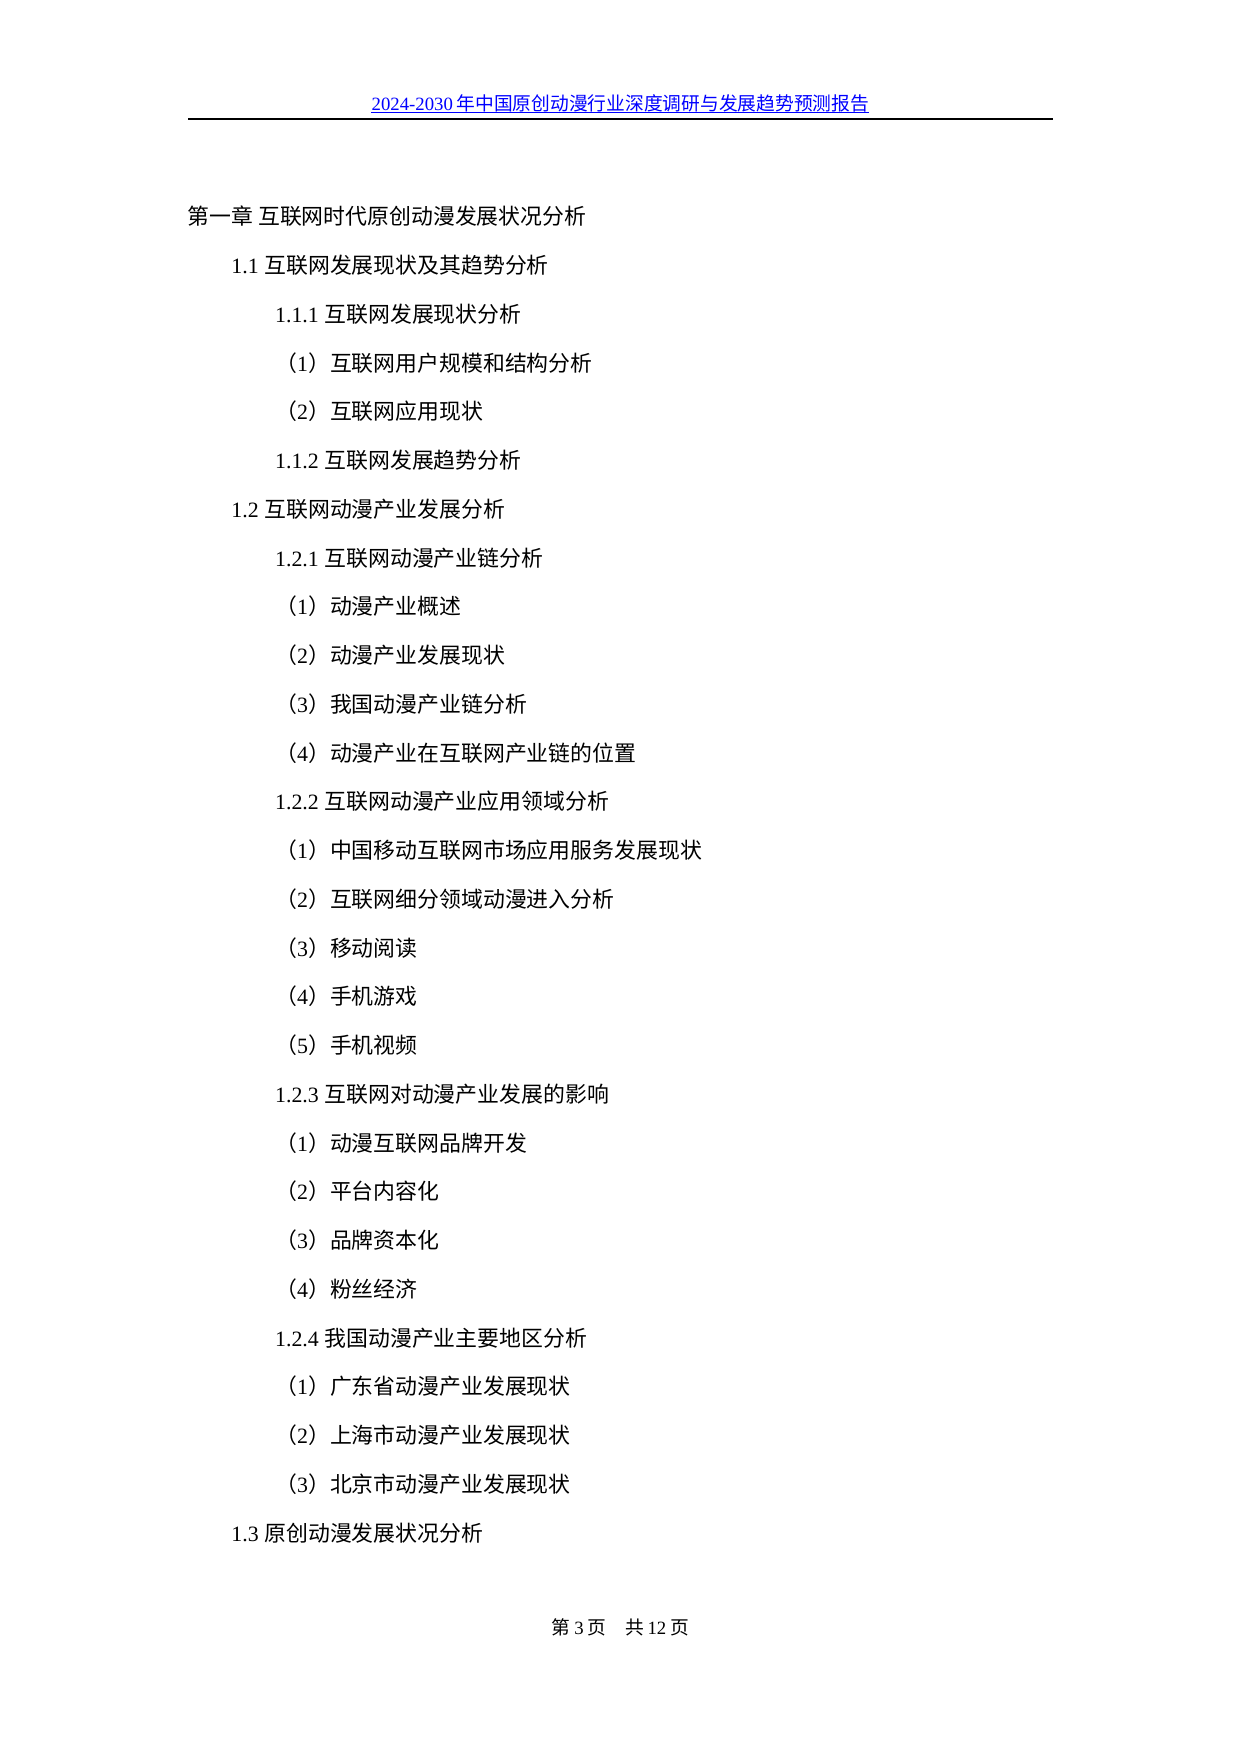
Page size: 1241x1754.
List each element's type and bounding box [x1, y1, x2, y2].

text [187, 150, 1053, 1548]
